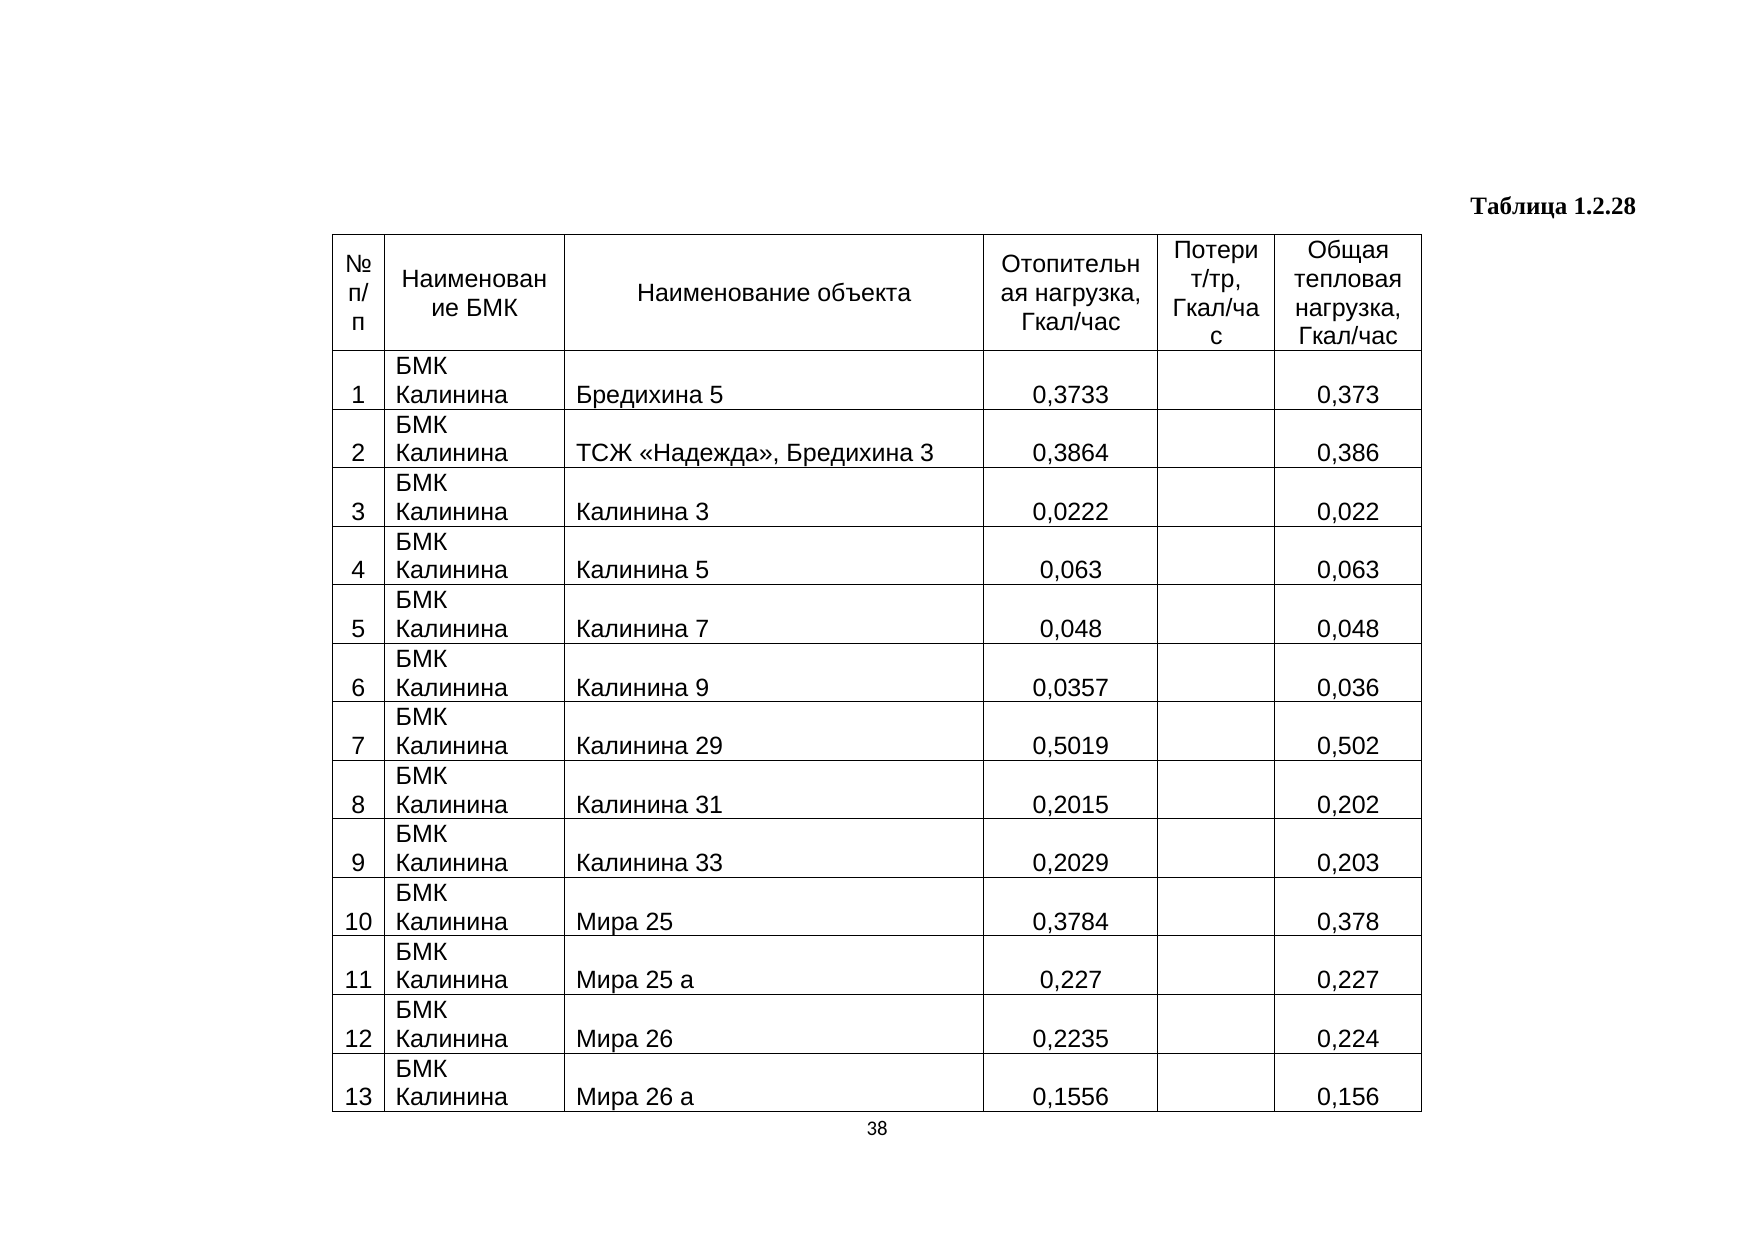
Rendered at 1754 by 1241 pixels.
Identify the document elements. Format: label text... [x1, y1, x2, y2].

table_cell Калинина 7 [565, 585, 983, 643]
table_cell 0,036 [1275, 644, 1421, 701]
table_header Наименование объекта [565, 235, 983, 350]
table_cell БМК Калинина [385, 585, 564, 643]
table_cell 8 [333, 761, 384, 818]
table_cell БМК Калинина [385, 351, 564, 408]
table_cell 0,156 [1275, 1054, 1421, 1111]
table_cell 0,203 [1275, 819, 1421, 877]
table_cell 9 [333, 819, 384, 877]
table_cell [1158, 1054, 1274, 1111]
table_cell 5 [333, 585, 384, 643]
table_cell 0,2029 [984, 819, 1157, 877]
table_cell Калинина 5 [565, 527, 983, 584]
table_cell 0,2015 [984, 761, 1157, 818]
table_cell 0,3784 [984, 878, 1157, 935]
table_header Наименование БМК [385, 235, 564, 350]
table_cell Мира 26 а [565, 1054, 983, 1111]
text Таблица 1.2.28 [118, 191, 1636, 219]
table_cell 13 [333, 1054, 384, 1111]
table_cell БМК Калинина [385, 702, 564, 760]
table_cell 0,1556 [984, 1054, 1157, 1111]
table_cell [1158, 819, 1274, 877]
table_cell 0,0357 [984, 644, 1157, 701]
table_cell ТСЖ «Надежда», Бредихина 3 [565, 410, 983, 467]
table_cell 0,373 [1275, 351, 1421, 408]
table_cell [1158, 527, 1274, 584]
table_cell 0,202 [1275, 761, 1421, 818]
table_cell 7 [333, 702, 384, 760]
table_cell Мира 26 [565, 995, 983, 1052]
table_cell [1158, 995, 1274, 1052]
table_cell БМК Калинина [385, 761, 564, 818]
table_cell [1158, 761, 1274, 818]
table_cell БМК Калинина [385, 644, 564, 701]
table_cell [1158, 936, 1274, 994]
table_cell 0,3864 [984, 410, 1157, 467]
table_cell 0,3733 [984, 351, 1157, 408]
table_cell Калинина 33 [565, 819, 983, 877]
table_cell [1158, 351, 1274, 408]
table_cell 0,502 [1275, 702, 1421, 760]
table_cell 10 [333, 878, 384, 935]
table_cell БМК Калинина [385, 878, 564, 935]
table_header Отопительная нагрузка, Гкал/час [984, 235, 1157, 350]
table_cell 3 [333, 468, 384, 526]
table_cell 0,063 [984, 527, 1157, 584]
table_cell Калинина 31 [565, 761, 983, 818]
table_cell БМК Калинина [385, 1054, 564, 1111]
table_cell [1158, 468, 1274, 526]
table_cell Калинина 3 [565, 468, 983, 526]
table_cell 1 [333, 351, 384, 408]
table_cell Бредихина 5 [565, 351, 983, 408]
table_cell Калинина 29 [565, 702, 983, 760]
table_cell БМК Калинина [385, 527, 564, 584]
table_header Общая тепловая нагрузка, Гкал/час [1275, 235, 1421, 350]
table_cell [1158, 410, 1274, 467]
table_cell 0,386 [1275, 410, 1421, 467]
table_cell БМК Калинина [385, 468, 564, 526]
table_cell 0,2235 [984, 995, 1157, 1052]
table_cell 0,0222 [984, 468, 1157, 526]
table_cell 4 [333, 527, 384, 584]
table_cell 0,227 [1275, 936, 1421, 994]
table_cell БМК Калинина [385, 410, 564, 467]
table_cell 11 [333, 936, 384, 994]
table_header № п/п [333, 235, 384, 350]
table_cell Калинина 9 [565, 644, 983, 701]
table_cell [1158, 585, 1274, 643]
table_cell БМК Калинина [385, 819, 564, 877]
table_cell 0,224 [1275, 995, 1421, 1052]
table_cell 0,048 [984, 585, 1157, 643]
table_cell 0,048 [1275, 585, 1421, 643]
table_cell [1158, 878, 1274, 935]
table_header Потери т/тр, Гкал/час [1158, 235, 1274, 350]
table_cell БМК Калинина [385, 995, 564, 1052]
table_cell [1158, 702, 1274, 760]
table_cell Мира 25 [565, 878, 983, 935]
table_cell 0,5019 [984, 702, 1157, 760]
table_cell 0,378 [1275, 878, 1421, 935]
table_cell 2 [333, 410, 384, 467]
table_cell 0,227 [984, 936, 1157, 994]
table_cell БМК Калинина [385, 936, 564, 994]
table_cell 12 [333, 995, 384, 1052]
table_cell [1158, 644, 1274, 701]
table_cell 0,063 [1275, 527, 1421, 584]
table_cell 0,022 [1275, 468, 1421, 526]
table_cell Мира 25 а [565, 936, 983, 994]
table_cell 6 [333, 644, 384, 701]
